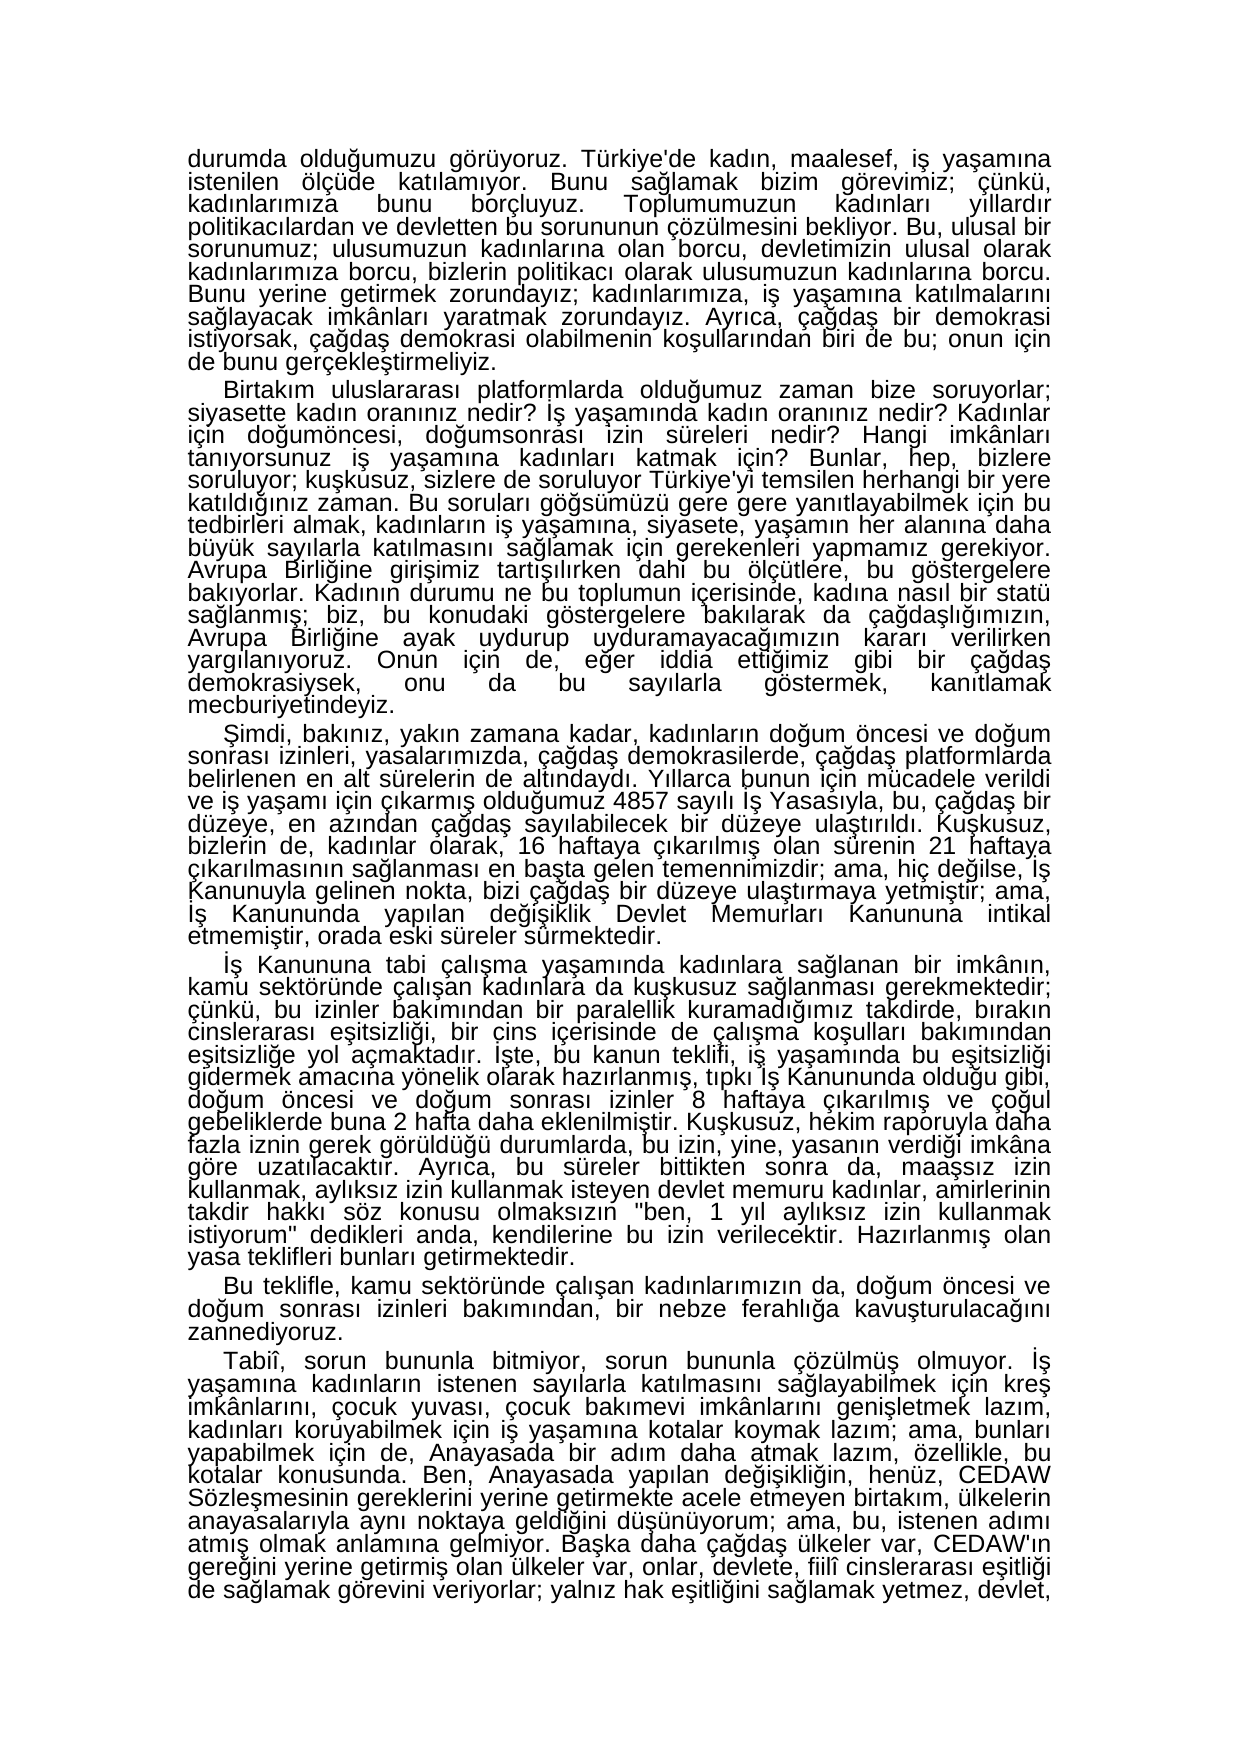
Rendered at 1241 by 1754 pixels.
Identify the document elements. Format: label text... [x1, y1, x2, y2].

text Şimdi, bakınız, yakın zamana kadar, kadınların doğum öncesi ve doğum sonrası izinleri, yasalarımızda, çağdaş demokrasilerde, çağdaş platformlarda belirlenen en alt sürelerin de altındaydı. Yıllarca bunun için mücadele verildi ve iş yaşamı için çıkarmış olduğumuz 4857 sayılı İş Yasasıyla, bu, çağdaş bir düzeye, en azından çağdaş sayılabilecek bir düzeye ulaştırıldı. Kuşkusuz, bizlerin de, kadınlar olarak, 16 haftaya çıkarılmış olan sürenin 21 haftaya çıkarılmasının sağlanması en başta gelen temennimizdir; ama, hiç değilse, İş Kanunuyla gelinen nokta, bizi çağdaş bir düzeye ulaştırmaya yetmiştir; ama, İş Kanununda yapılan değişiklik Devlet Memurları Kanununa intikal etmemiştir, orada eski süreler sürmektedir. [187, 724, 1053, 949]
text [187, 1351, 1053, 1603]
text Birtakım uluslararası platformlarda olduğumuz zaman bize soruyorlar; siyasette kadın oranınız nedir? İş yaşamında kadın oranınız nedir? Kadınlar için doğumöncesi, doğumsonrası izin süreleri nedir? Hangi imkânları tanıyorsunuz iş yaşamına kadınları katmak için? Bunlar, hep, bizlere soruluyor; kuşkusuz, sizlere de soruluyor Türkiye'yi temsilen herhangi bir yere katıldığınız zaman. Bu soruları göğsümüzü gere gere yanıtlayabilmek için bu tedbirleri almak, kadınların iş yaşamına, siyasete, yaşamın her alanına daha büyük sayılarla katılmasını sağlamak için gerekenleri yapmamız gerekiyor. Avrupa Birliğine girişimiz tartışılırken dahi bu ölçütlere, bu göstergelere bakıyorlar. Kadının durumu ne bu toplumun içerisinde, kadına nasıl bir statü sağlanmış; biz, bu konudaki göstergelere bakılarak da çağdaşlığımızın, Avrupa Birliğine ayak uydurup uyduramayacağımızın kararı verilirken yargılanıyoruz. Onun için de, eğer iddia ettiğimiz gibi bir çağdaş demokrasiysek, onu da bu sayılarla göstermek, kanıtlamak mecburiyetindeyiz. [187, 381, 1053, 718]
text Bu teklifle, kamu sektöründe çalışan kadınlarımızın da, doğum öncesi ve doğum sonrası izinleri bakımından, bir nebze ferahlığa kavuşturulacağını zannediyoruz. [187, 1276, 1053, 1345]
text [187, 150, 1053, 375]
text İş Kanununa tabi çalışma yaşamında kadınlara sağlanan bir imkânın, kamu sektöründe çalışan kadınlara da kuşkusuz sağlanması gerekmektedir; çünkü, bu izinler bakımından bir paralellik kuramadığımız takdirde, bırakın cinslerarası eşitsizliği, bir cins içerisinde de çalışma koşulları bakımından eşitsizliğe yol açmaktadır. İşte, bu kanun teklifi, iş yaşamında bu eşitsizliği gidermek amacına yönelik olarak hazırlanmış, tıpkı İş Kanununda olduğu gibi, doğum öncesi ve doğum sonrası izinler 8 haftaya çıkarılmış ve çoğul gebeliklerde buna 2 hafta daha eklenilmiştir. Kuşkusuz, hekim raporuyla daha fazla iznin gerek görüldüğü durumlarda, bu izin, yine, yasanın verdiği imkâna göre uzatılacaktır. Ayrıca, bu süreler bittikten sonra da, maaşsız izin kullanmak, aylıksız izin kullanmak isteyen devlet memuru kadınlar, amirlerinin takdir hakkı söz konusu olmaksızın "ben, 1 yıl aylıksız izin kullanmak istiyorum" dedikleri anda, kendilerine bu izin verilecektir. Hazırlanmış olan yasa teklifleri bunları getirmektedir. [187, 955, 1053, 1270]
